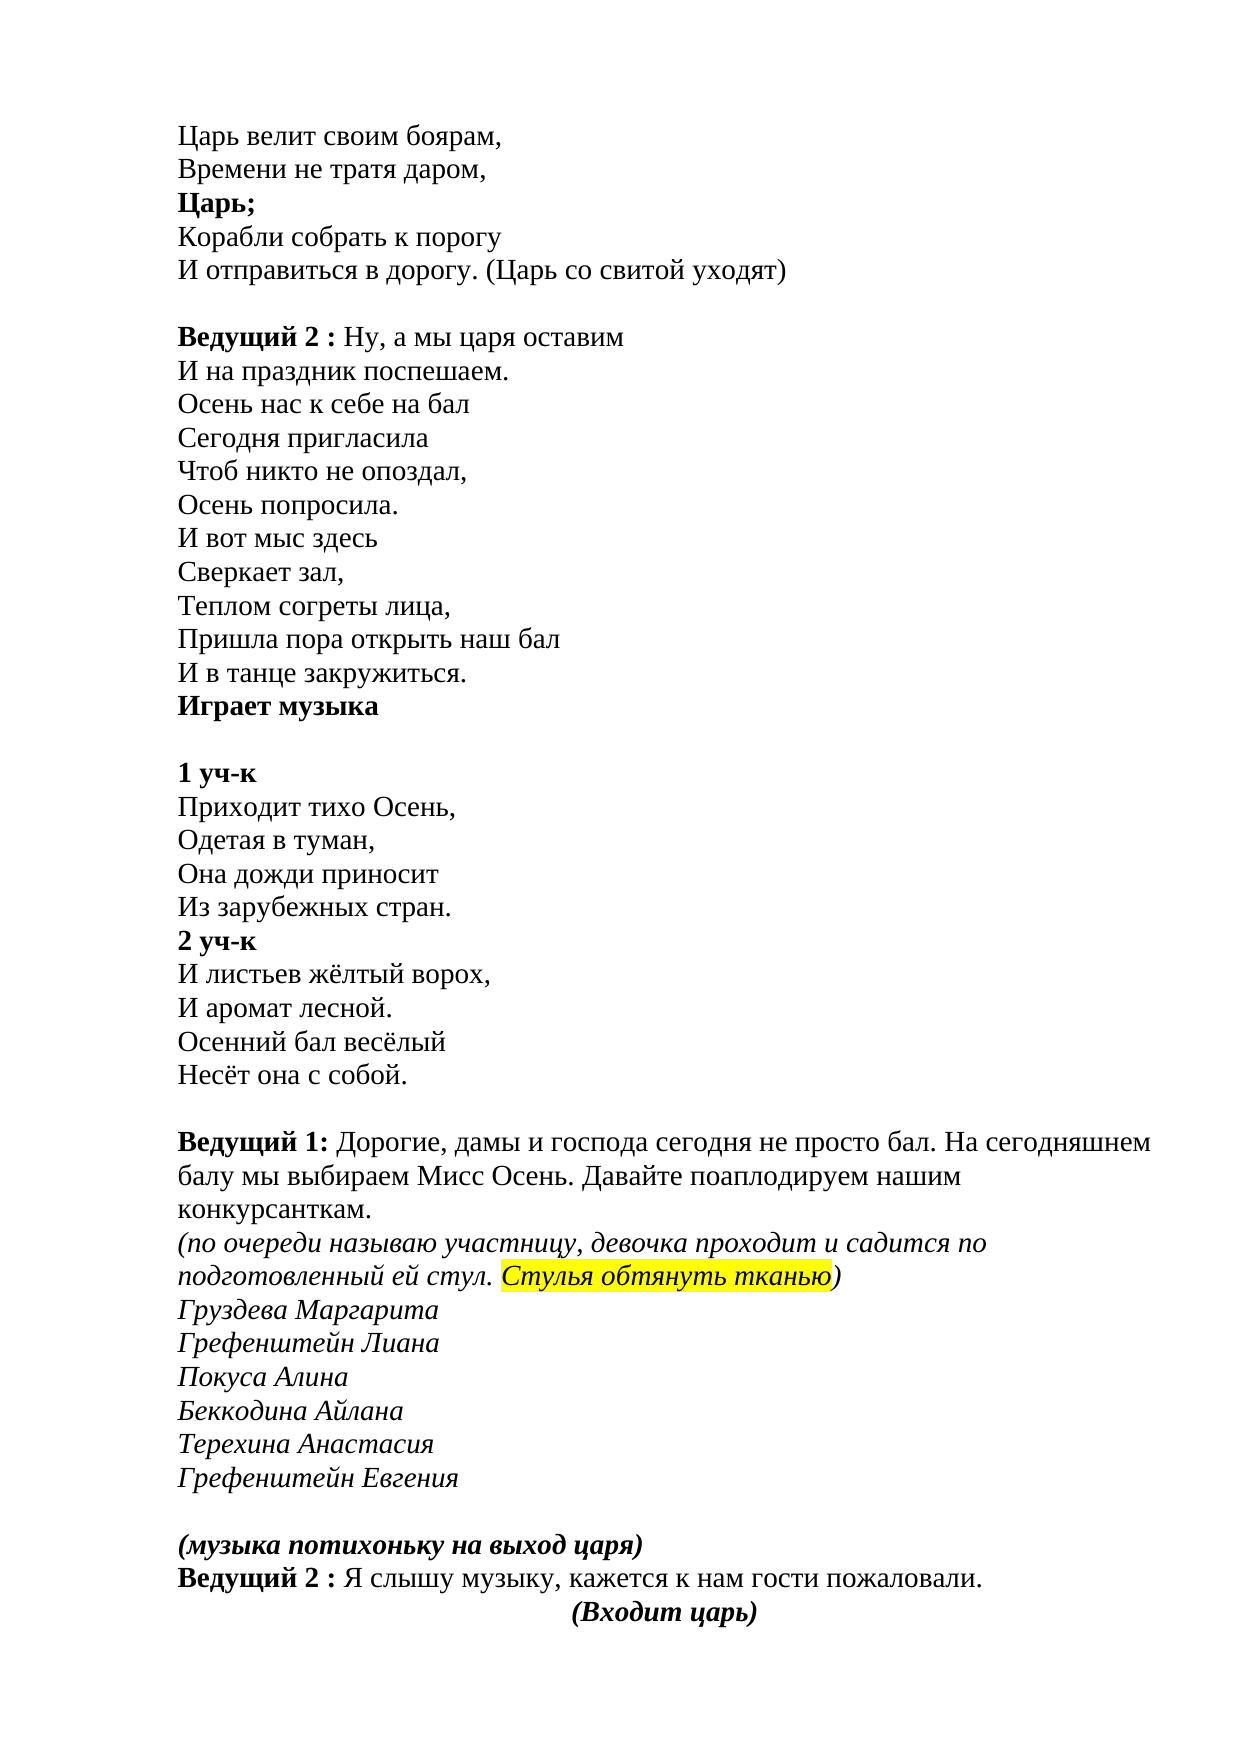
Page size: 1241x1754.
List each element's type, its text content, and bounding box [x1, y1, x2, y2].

text (музыка потихоньку на выход царя) [177, 1493, 1152, 1560]
text Терехина Анастасия [177, 1426, 1152, 1460]
text Грефенштейн Евгения [177, 1460, 1152, 1493]
text 2 уч-к [177, 923, 1152, 957]
text 1 уч-к [177, 755, 1152, 789]
text Беккодина Айлана [177, 1393, 1152, 1426]
text Груздева Маргарита [177, 1292, 1152, 1326]
text И листьев жёлтый ворох, И аромат лесной. Осенний бал весёлый Несёт она с собой. [177, 957, 1152, 1091]
text Играет музыка [177, 688, 1152, 722]
text Ведущий 1: Дорогие, дамы и господа сегодня не просто бал. На сегодняшнем балу мы выбираем Мисс Осень. Давайте поаплодируем нашим конкурсанткам. [177, 1124, 1152, 1225]
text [177, 118, 1152, 185]
text Приходит тихо Осень, Одетая в туман, Она дожди приносит Из зарубежных стран. [177, 789, 1152, 923]
text (по очереди называю участницу, девочка проходит и садится по подготовленный ей стул. Стулья обтянуть тканью) [177, 1225, 1152, 1292]
text Грефенштейн Лиана [177, 1326, 1152, 1359]
text (Входит царь) [177, 1594, 1152, 1627]
text Царь; Корабли собрать к порогу И отправиться в дорогу. (Царь со свитой уходят) Ведущий 2 : Ну, а мы царя оставим И на праздник поспешаем. Осень нас к себе на бал Сегодня пригласила Чтоб никто не опоздал, Осень попросила. И вот мыс здесь Сверкает зал, Теплом согреты лица, Пришла пора открыть наш бал И в танце закружиться. [177, 185, 1152, 688]
text Ведущий 2 : Я слышу музыку, кажется к нам гости пожаловали. [177, 1560, 1152, 1594]
text Покуса Алина [177, 1359, 1152, 1393]
